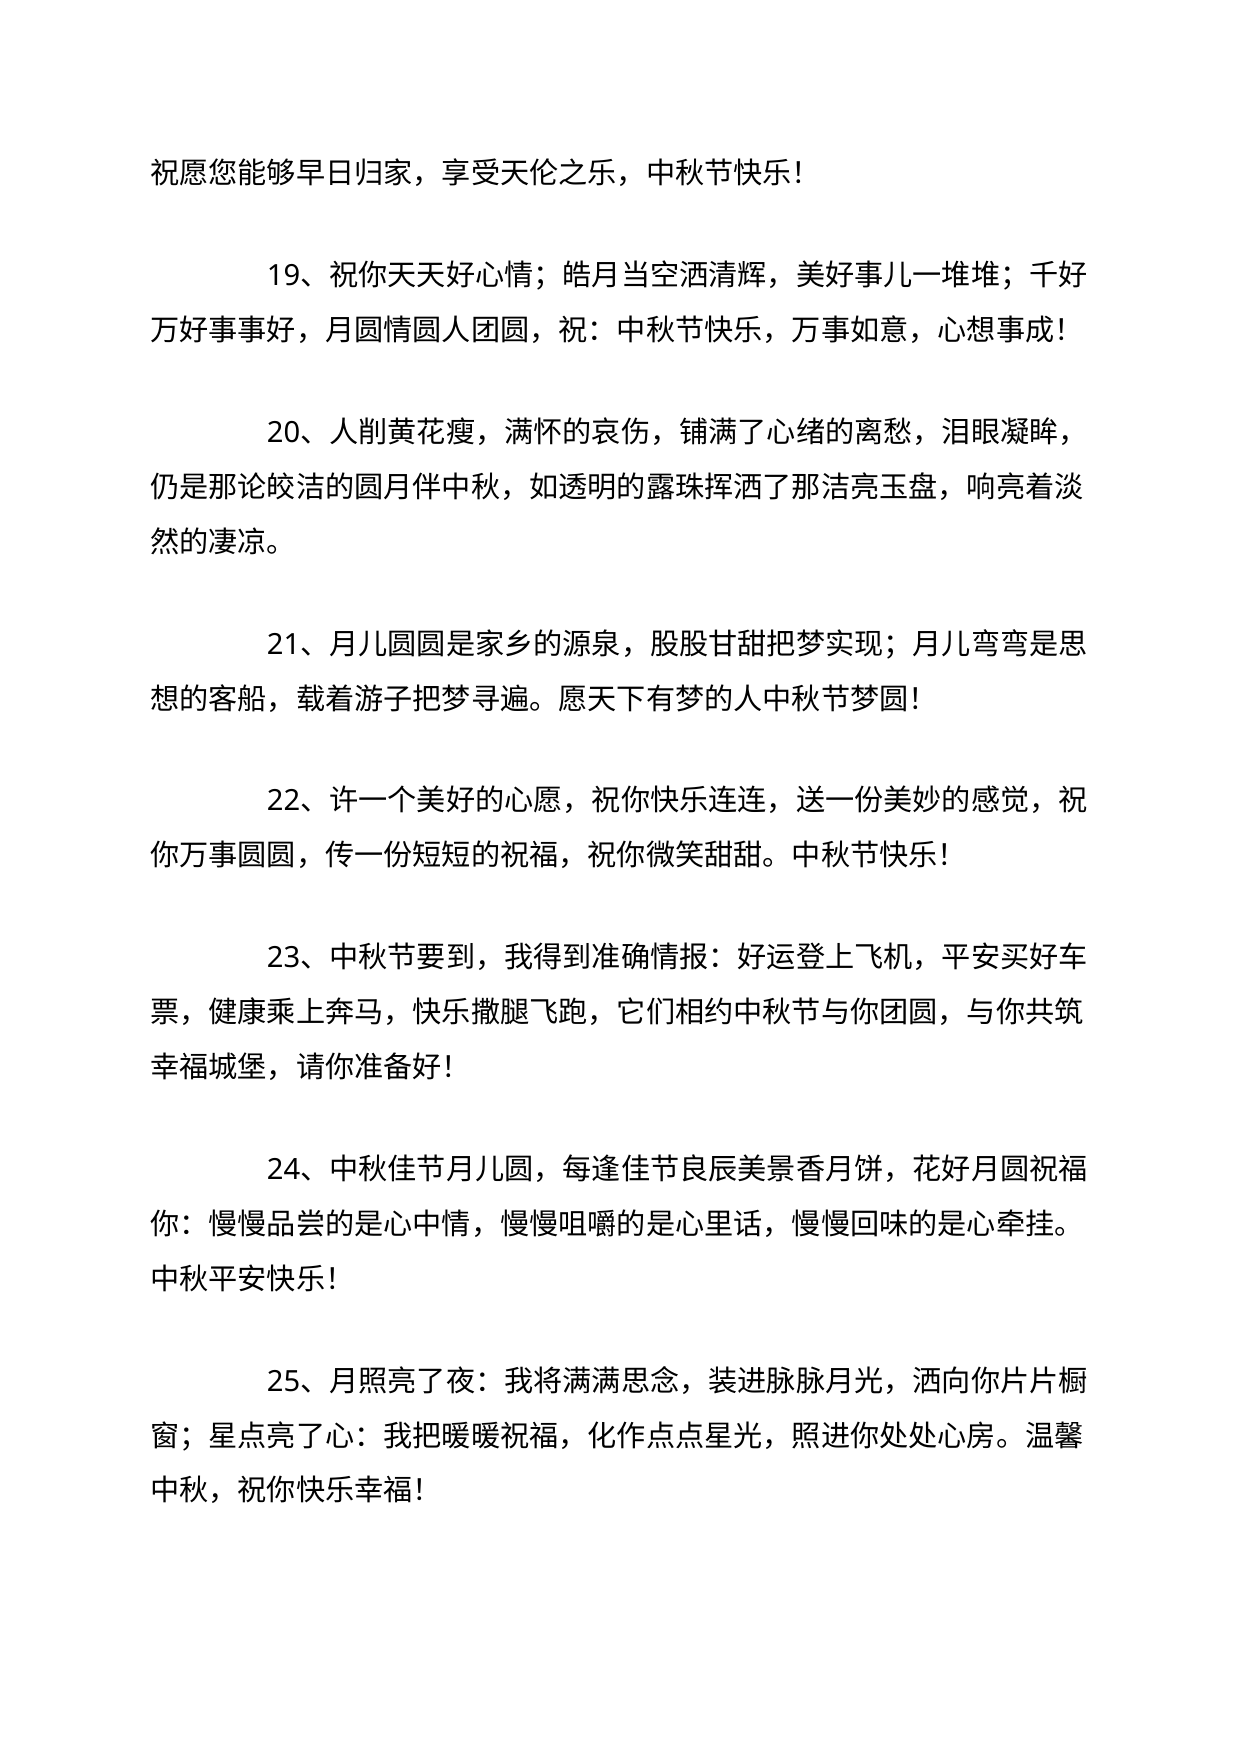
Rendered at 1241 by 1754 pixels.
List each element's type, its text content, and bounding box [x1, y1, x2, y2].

text 25、月照亮了夜：我将满满思念，装进脉脉月光，洒向你片片橱窗；星点亮了心：我把暖暖祝福，化作点点星光，照进你处处心房。温馨中秋，祝你快乐幸福！ [150, 1357, 1090, 1509]
text 24、中秋佳节月儿圆，每逢佳节良辰美景香月饼，花好月圆祝福你：慢慢品尝的是心中情，慢慢咀嚼的是心里话，慢慢回味的是心牵挂。中秋平安快乐！ [150, 1145, 1090, 1298]
text 22、许一个美好的心愿，祝你快乐连连，送一份美妙的感觉，祝你万事圆圆，传一份短短的祝福，祝你微笑甜甜。中秋节快乐！ [150, 777, 1090, 874]
text 21、月儿圆圆是家乡的源泉，股股甘甜把梦实现；月儿弯弯是思想的客船，载着游子把梦寻遍。愿天下有梦的人中秋节梦圆！ [150, 620, 1090, 717]
text 19、祝你天天好心情；皓月当空洒清辉，美好事儿一堆堆；千好万好事事好，月圆情圆人团圆，祝：中秋节快乐，万事如意，心想事成！ [150, 252, 1090, 349]
text 20、人削黄花瘦，满怀的哀伤，铺满了心绪的离愁，泪眼凝眸，仍是那论皎洁的圆月伴中秋，如透明的露珠挥洒了那洁亮玉盘，响亮着淡然的凄凉。 [150, 408, 1090, 561]
text 23、中秋节要到，我得到准确情报：好运登上飞机，平安买好车票，健康乘上奔马，快乐撒腿飞跑，它们相约中秋节与你团圆，与你共筑幸福城堡，请你准备好！ [150, 934, 1090, 1086]
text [150, 150, 1090, 192]
